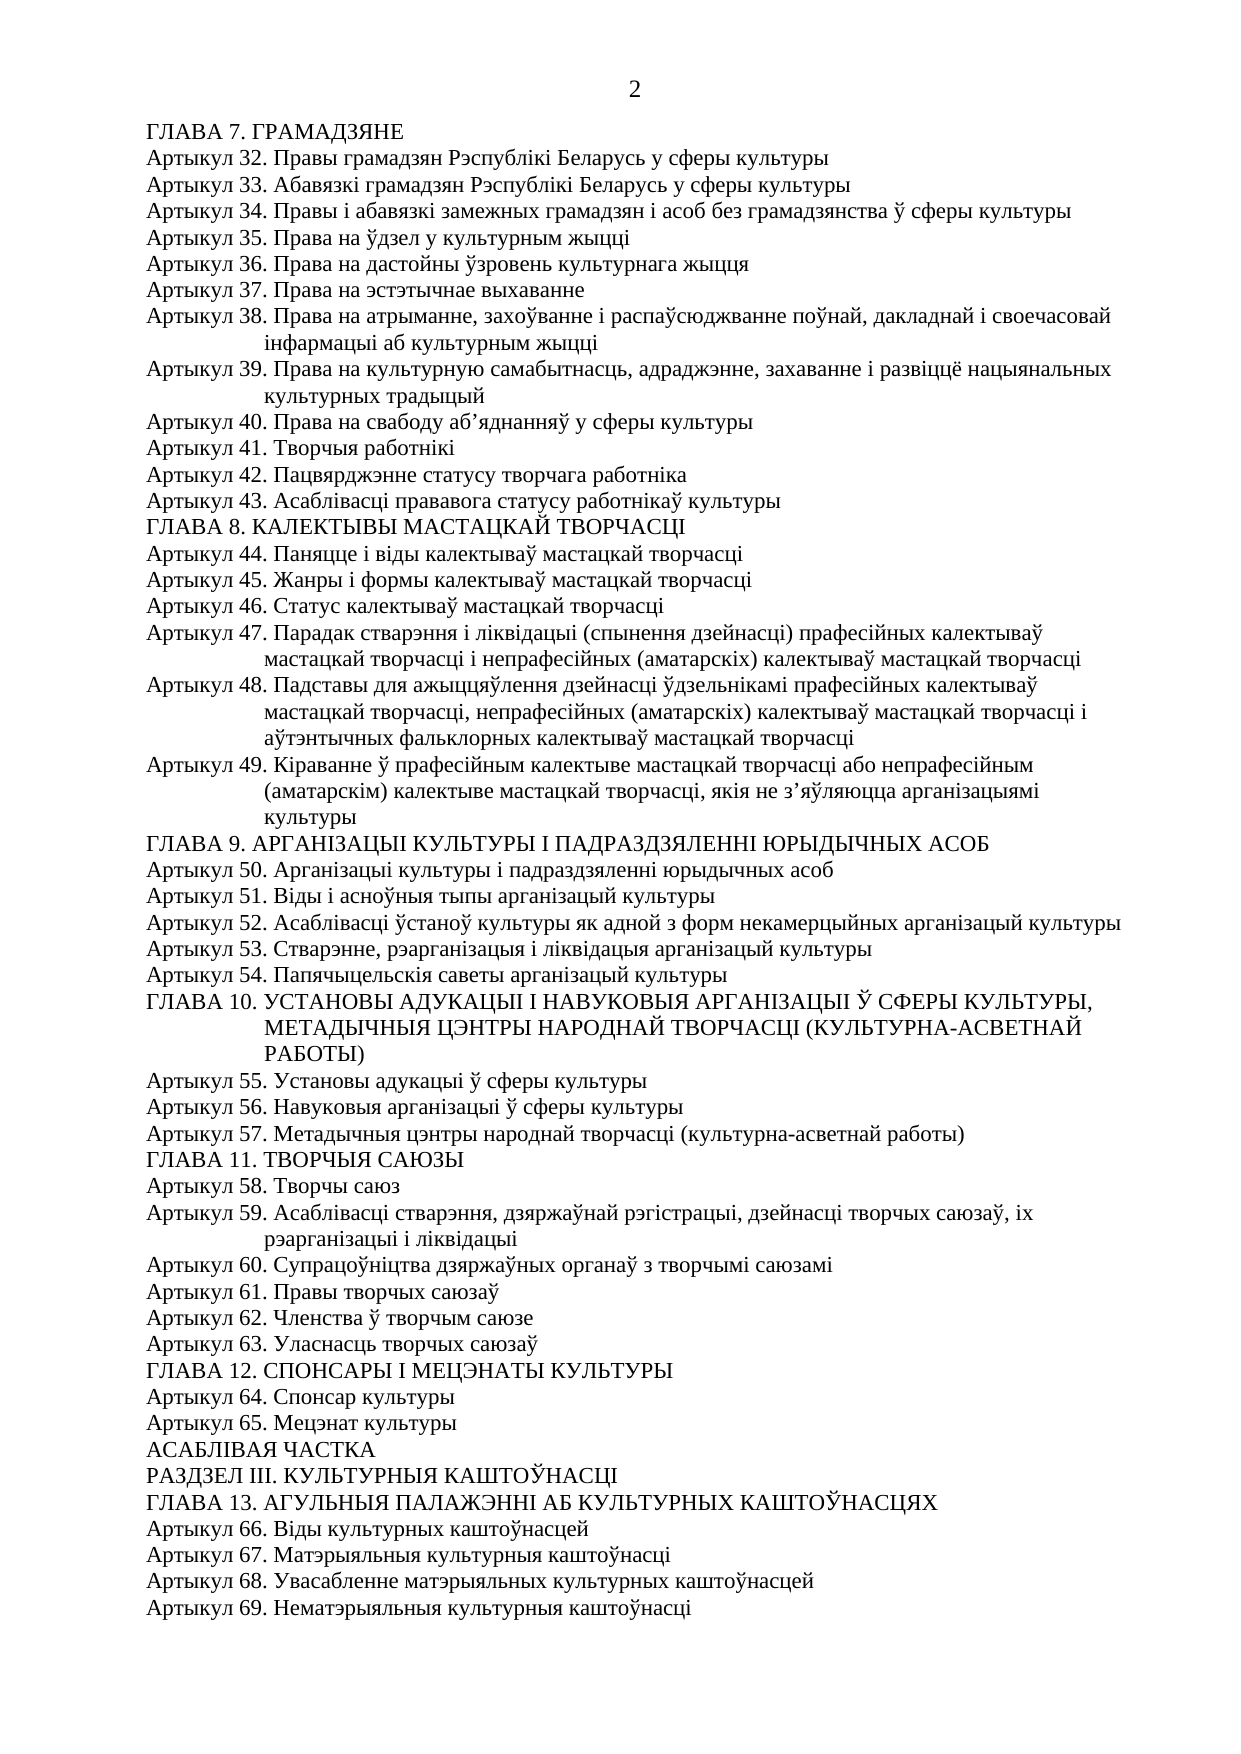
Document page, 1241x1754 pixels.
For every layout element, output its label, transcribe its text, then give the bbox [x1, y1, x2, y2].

text Артыкул 55. Установы адукацыi ў сферы культуры [146, 1067, 1123, 1093]
text Артыкул 50. Арганізацыі культуры і падраздзяленні юрыдычных асоб [146, 856, 1123, 882]
text Артыкул 43. Асаблівасці прававога статусу работнікаў культуры [146, 487, 1123, 513]
text Артыкул 39. Права на культурную самабытнасць, адраджэнне, захаванне і развіццё нацыянальных культурных традыцый [146, 355, 1123, 408]
text Артыкул 32. Правы грамадзян Рэспублікі Беларусь у сферы культуры [146, 144, 1123, 171]
text Артыкул 57. Метадычныя цэнтры народнай творчасцi (культурна-асветнай работы) [146, 1119, 1123, 1146]
text Артыкул 33. Абавязкі грамадзян Рэспублікі Беларусь у сферы культуры [146, 171, 1123, 197]
text Артыкул 49. Кіраванне ў прафесійным калектыве мастацкай творчасці або непрафесійным (аматарскім) калектыве мастацкай творчасці, якія не з’яўляюцца арганізацыямі культуры [146, 751, 1123, 830]
text Артыкул 45. Жанры і формы калектываў мастацкай творчасці [146, 566, 1123, 592]
text Артыкул 69. Нематэрыяльныя культурныя каштоўнасцi [146, 1594, 1123, 1620]
text Артыкул 40. Права на свабоду аб’яднанняў у сферы культуры [146, 408, 1123, 434]
text Артыкул 65. Мецэнат культуры [146, 1409, 1123, 1436]
text Артыкул 41. Творчыя работнікі [146, 434, 1123, 461]
text Артыкул 46. Статус калектываў мастацкай творчасці [146, 592, 1123, 619]
text Артыкул 60. Супрацоўніцтва дзяржаўных органаў з творчымі саюзамі [146, 1251, 1123, 1278]
text Артыкул 48. Падставы для ажыццяўлення дзейнасці ўдзельнікамі прафесійных калектываў мастацкай творчасці, непрафесійных (аматарскіх) калектываў мастацкай творчасці і аўтэнтычных фальклорных калектываў мастацкай творчасці [146, 672, 1123, 751]
text Артыкул 67. Матэрыяльныя культурныя каштоўнасцi [146, 1541, 1123, 1568]
text ГЛАВА 9. АРГАНІЗАЦЫІ КУЛЬТУРЫ І ПАДРАЗДЗЯЛЕННІ ЮРЫДЫЧНЫХ АСОБ [146, 830, 1123, 856]
text Артыкул 52. Асаблiвасцi ўстаноў культуры як адной з форм некамерцыйных арганiзацый культуры [146, 909, 1123, 935]
text Артыкул 34. Правы і абавязкі замежных грамадзян і асоб без грамадзянства ў сферы культуры [146, 197, 1123, 223]
text ГЛАВА 11. ТВОРЧЫЯ САЮЗЫ [146, 1146, 1123, 1172]
text Артыкул 59. Асаблівасці стварэння, дзяржаўнай рэгістрацыі, дзейнасці творчых саюзаў, іх рэарганізацыі і ліквідацыі [146, 1199, 1123, 1251]
text Артыкул 35. Права на ўдзел у культурным жыцці [146, 223, 1123, 250]
text АСАБЛІВАЯ ЧАСТКА [146, 1436, 1123, 1462]
text Артыкул 47. Парадак стварэння і ліквідацыі (спынення дзейнасці) прафесійных калектываў мастацкай творчасці і непрафесійных (аматарскіх) калектываў мастацкай творчасці [146, 619, 1123, 672]
text Артыкул 51. Віды і асноўныя тыпы арганiзацый культуры [146, 882, 1123, 909]
text Артыкул 58. Творчы саюз [146, 1172, 1123, 1199]
text Артыкул 64. Спонсар культуры [146, 1383, 1123, 1409]
text ГЛАВА 7. ГРАМАДЗЯНЕ [146, 118, 1123, 144]
text Артыкул 36. Права на дастойны ўзровень культурнага жыцця [146, 250, 1123, 276]
text РАЗДЗЕЛ III. КУЛЬТУРНЫЯ КАШТОЎНАСЦІ [146, 1462, 1123, 1488]
text Артыкул 37. Права на эстэтычнае выхаванне [146, 276, 1123, 303]
text Артыкул 56. Навуковыя арганізацыі ў сферы культуры [146, 1093, 1123, 1119]
text Артыкул 62. Членства ў творчым саюзе [146, 1304, 1123, 1330]
text ГЛАВА 8. КАЛЕКТЫВЫ МАСТАЦКАЙ ТВОРЧАСЦІ [146, 513, 1123, 540]
text Артыкул 38. Права на атрыманне, захоўванне і распаўсюджванне поўнай, дакладнай і своечасовай інфармацыі аб культурным жыцці [146, 303, 1123, 355]
text Артыкул 42. Пацвярджэнне статусу творчага работніка [146, 461, 1123, 487]
text Артыкул 63. Уласнасць творчых саюзаў [146, 1330, 1123, 1357]
text Артыкул 61. Правы творчых саюзаў [146, 1278, 1123, 1304]
text Артыкул 53. Стварэнне, рэарганiзацыя i лiквiдацыя арганiзацый культуры [146, 935, 1123, 961]
text ГЛАВА 13. АГУЛЬНЫЯ ПАЛАЖЭННІ АБ КУЛЬТУРНЫХ КАШТОЎНАСЦЯХ [146, 1488, 1123, 1515]
text Артыкул 66. Віды культурных каштоўнасцей [146, 1515, 1123, 1541]
text Артыкул 54. Папячыцельскія саветы арганізацый культуры [146, 961, 1123, 988]
text Артыкул 68. Увасабленне матэрыяльных культурных каштоўнасцей [146, 1568, 1123, 1594]
text ГЛАВА 10. УСТАНОВЫ АДУКАЦЫI І НАВУКОВЫЯ АРГАНІЗАЦЫІ Ў СФЕРЫ КУЛЬТУРЫ, МЕТАДЫЧНЫЯ ЦЭНТРЫ НАРОДНАЙ ТВОРЧАСЦІ (КУЛЬТУРНА-АСВЕТНАЙ РАБОТЫ) [146, 988, 1123, 1067]
text ГЛАВА 12. СПОНСАРЫ І МЕЦЭНАТЫ КУЛЬТУРЫ [146, 1357, 1123, 1383]
text Артыкул 44. Паняцце і віды калектываў мастацкай творчасці [146, 540, 1123, 566]
